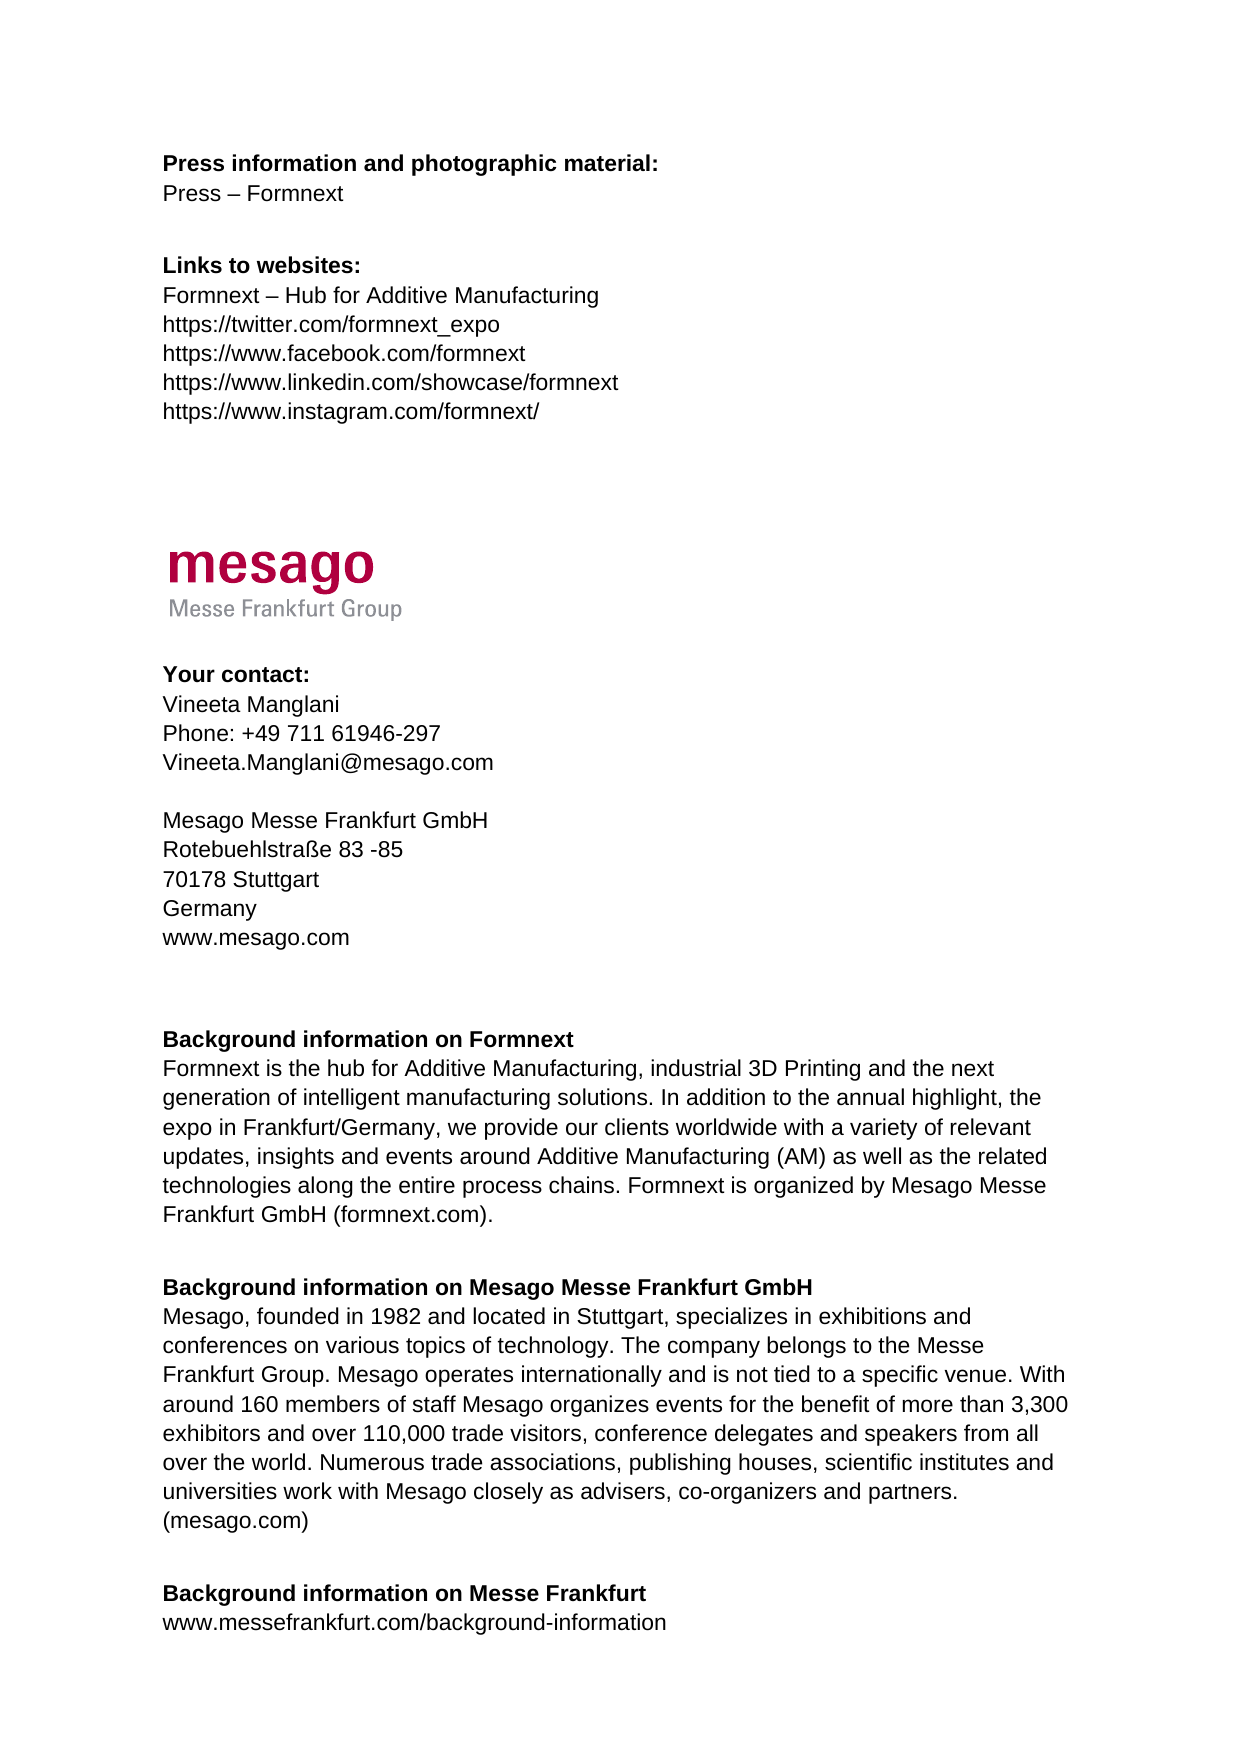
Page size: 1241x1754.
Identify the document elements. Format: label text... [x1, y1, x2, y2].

subtitle Background information on Messe Frankfurt [162, 1577, 1078, 1606]
table_header [148, 541, 1093, 654]
subtitle Links to websites: [162, 250, 1078, 279]
text Formnext – Hub for Additive Manufacturing https://twitter.com/formnext_expo https://www.facebook.com/formnext https://www.linkedin.com/showcase/formnext https://www.instagram.com/formnext/ [162, 279, 1078, 425]
subtitle Press information and photographic material: [162, 148, 1078, 177]
text Press – Formnext [162, 177, 1078, 206]
subtitle Background information on Formnext Formnext is the hub for Additive Manufacturing, industrial 3D Printing and the next generation of intelligent manufacturing solutions. In addition to the annual highlight, the expo in Frankfurt/Germany, we provide our clients worldwide with a variety of relevant updates, insights and events around Additive Manufacturing (AM) as well as the related technologies along the entire process chains. Formnext is organized by Mesago Messe Frankfurt GmbH (formnext.com). [162, 1023, 1078, 1227]
text www.messefrankfurt.com/background-information [162, 1606, 1078, 1636]
subtitle Background information on Mesago Messe Frankfurt GmbH [162, 1271, 1078, 1300]
text Mesago, founded in 1982 and located in Stuttgart, specializes in exhibitions and conferences on various topics of technology. The company belongs to the Messe Frankfurt Group. Mesago operates internationally and is not tied to a specific venue. With around 160 members of staff Mesago organizes events for the benefit of more than 3,300 exhibitors and over 110,000 trade visitors, conference delegates and speakers from all over the world. Numerous trade associations, publishing houses, scientific institutes and universities work with Mesago closely as advisers, co-organizers and partners. (mesago.com) [162, 1300, 1078, 1533]
table_cell Your contact: Vineeta Manglani Phone: +49 711 61946-297 Vineeta.Manglani@mesago.com Mesago Messe Frankfurt GmbH Rotebuehlstraße 83 -85 70178 Stuttgart Germany www.mesago.com [148, 654, 1093, 979]
